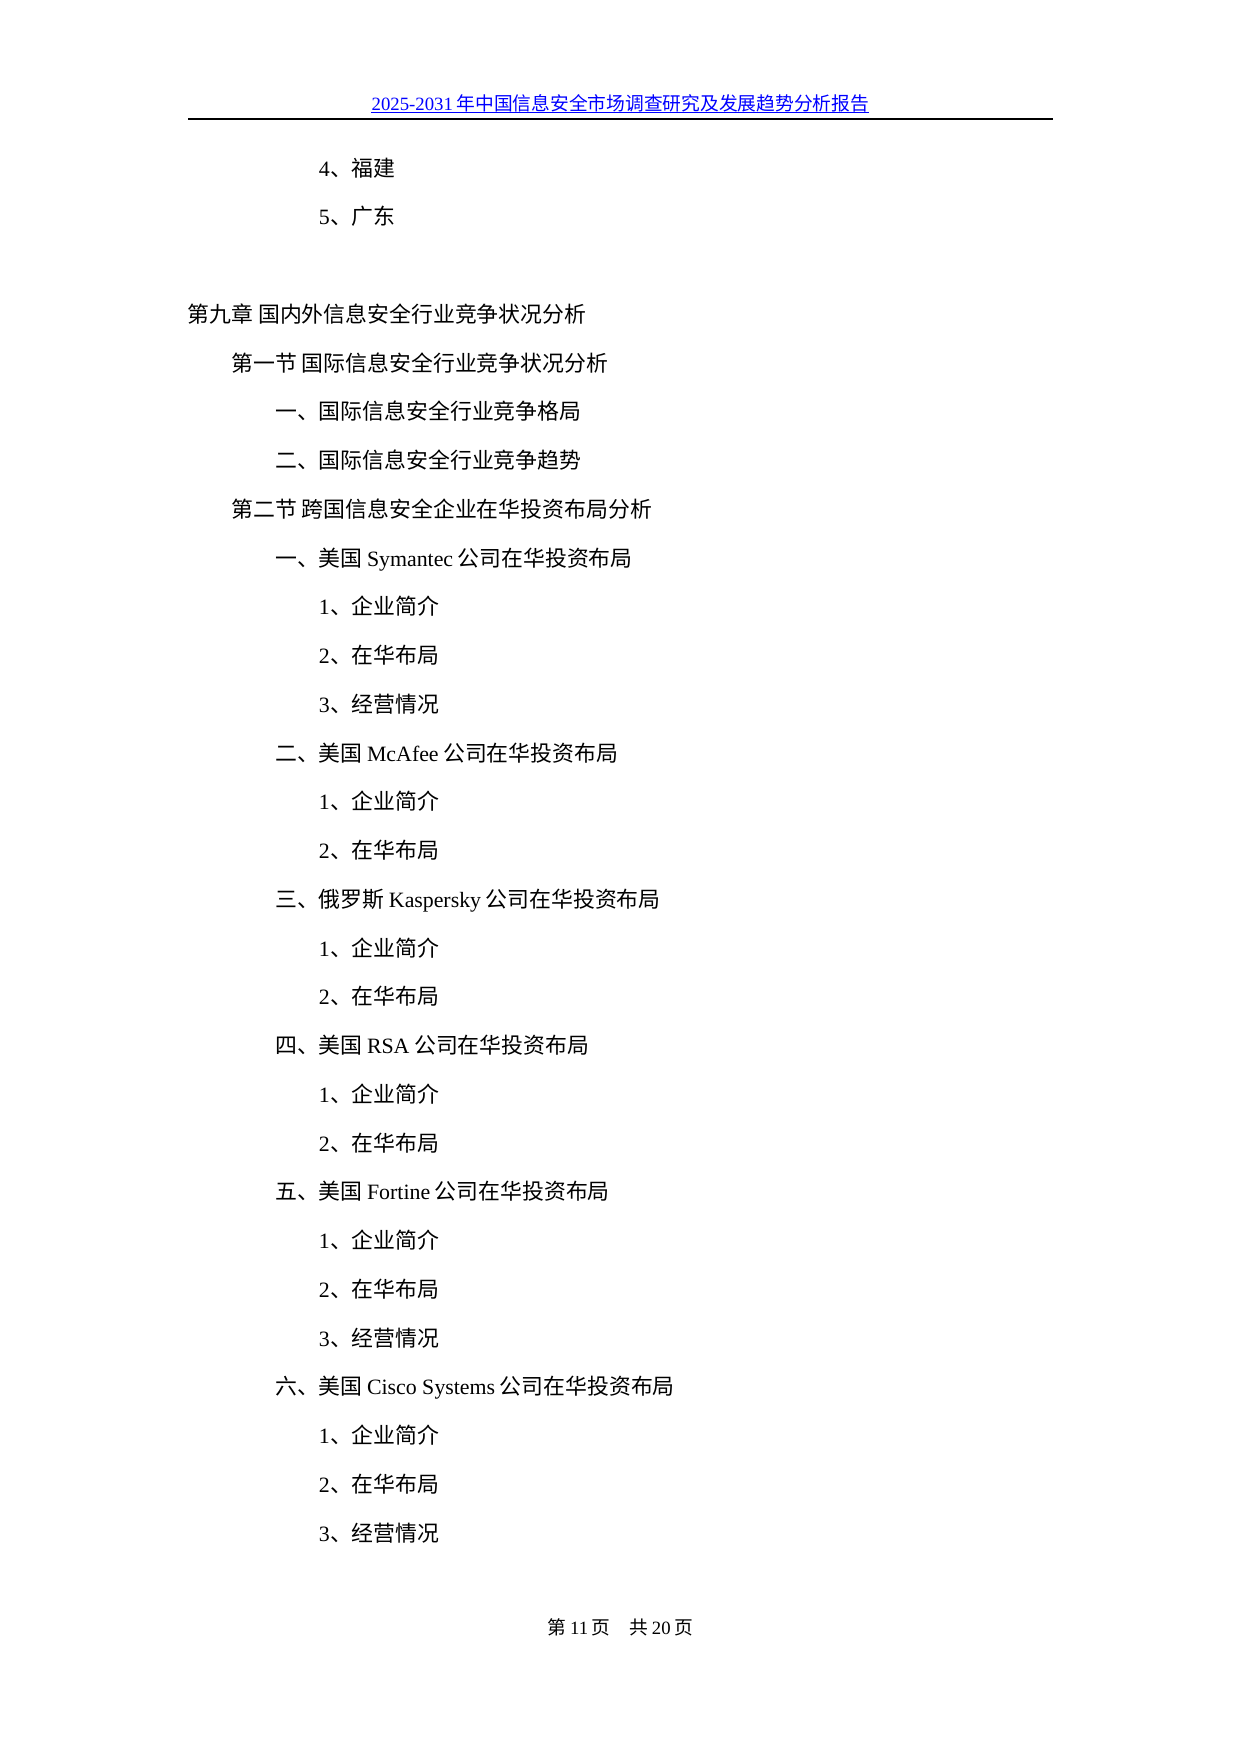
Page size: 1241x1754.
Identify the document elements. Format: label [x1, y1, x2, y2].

text [187, 150, 1053, 1548]
